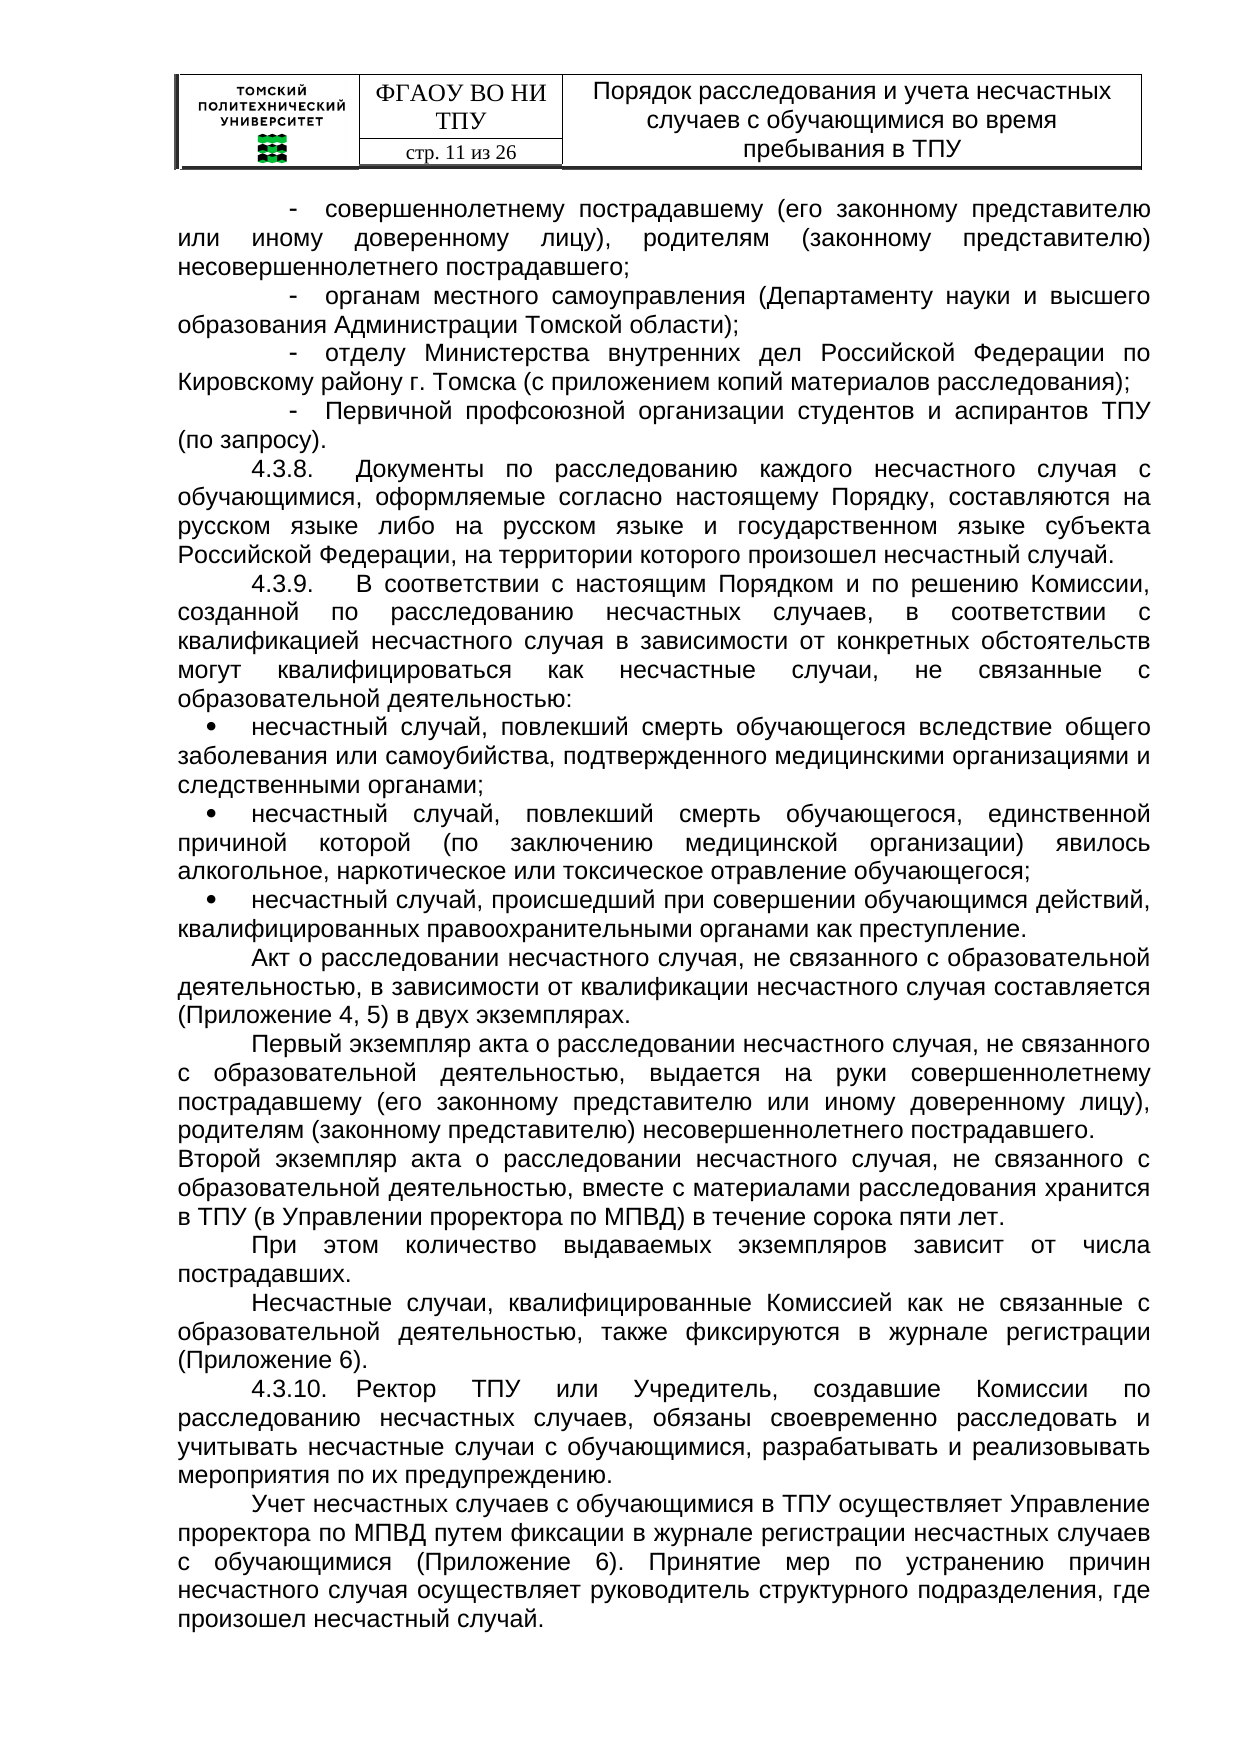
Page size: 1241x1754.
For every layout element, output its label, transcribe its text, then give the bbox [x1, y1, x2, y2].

text Второй экземпляр акта о расследовании несчастного случая, не связанного с образовательной деятельностью, вместе с материалами расследования хранится в ТПУ (в Управлении проректора по МПВД) в течение сорока пяти лет. [177, 1144, 1152, 1230]
list Документы по расследованию каждого несчастного случая с обучающимися, оформляемые согласно настоящему Порядку, составляются на русском языке либо на русском языке и государственном языке субъекта Российской Федерации, на территории которого произошел несчастный случай. [177, 454, 1152, 569]
list Учет несчастных случаев с обучающимися в ТПУ осуществляет Управление проректора по МПВД путем фиксации в журнале регистрации несчастных случаев с обучающимися (Приложение 6). Принятие мер по устранению причин несчастного случая осуществляет руководитель структурного подразделения, где произошел несчастный случай. [177, 1489, 1152, 1633]
list В соответствии с настоящим Порядком и по решению Комиссии, созданной по расследованию несчастных случаев, в соответствии с квалификацией несчастного случая в зависимости от конкретных обстоятельств могут квалифицироваться как несчастные случаи, не связанные с образовательной деятельностью: [177, 569, 1152, 712]
list несчастный случай, повлекший смерть обучающегося вследствие общего заболевания или самоубийства, подтвержденного медицинскими организациями и следственными органами; [177, 712, 1152, 799]
picture [188, 81, 350, 165]
text Первый экземпляр акта о расследовании несчастного случая, не связанного с образовательной деятельностью, выдается на руки совершеннолетнему пострадавшему (его законному представителю или иному доверенному лицу), родителям (законному представителю) несовершеннолетнего пострадавшего. [177, 1029, 1152, 1144]
list Ректор ТПУ или Учредитель, создавшие Комиссии по расследованию несчастных случаев, обязаны своевременно расследовать и учитывать несчастные случаи с обучающимися, разрабатывать и реализовывать мероприятия по их предупреждению. [177, 1374, 1152, 1489]
list несчастный случай, повлекший смерть обучающегося, единственной причиной которой (по заключению медицинской организации) явилось алкогольное, наркотическое или токсическое отравление обучающегося; [177, 799, 1152, 885]
list совершеннолетнему пострадавшему (его законному представителю или иному доверенному лицу), родителям (законному представителю) несовершеннолетнего пострадавшего; [177, 194, 1152, 281]
list отделу Министерства внутренних дел Российской Федерации по Кировскому району г. Томска (с приложением копий материалов расследования); [177, 338, 1152, 396]
list органам местного самоуправления (Департаменту науки и высшего образования Администрации Томской области); [177, 281, 1152, 338]
list несчастный случай, происшедший при совершении обучающимся действий, квалифицированных правоохранительными органами как преступление. [177, 885, 1152, 943]
text При этом количество выдаваемых экземпляров зависит от числа пострадавших. [177, 1230, 1152, 1288]
list Первичной профсоюзной организации студентов и аспирантов ТПУ (по запросу). [177, 396, 1152, 454]
text Несчастные случаи, квалифицированные Комиссией как не связанные с образовательной деятельностью, также фиксируются в журнале регистрации (Приложение 6). [177, 1288, 1152, 1374]
text Акт о расследовании несчастного случая, не связанного с образовательной деятельностью, в зависимости от квалификации несчастного случая составляется (Приложение 4, 5) в двух экземплярах. [177, 943, 1152, 1029]
